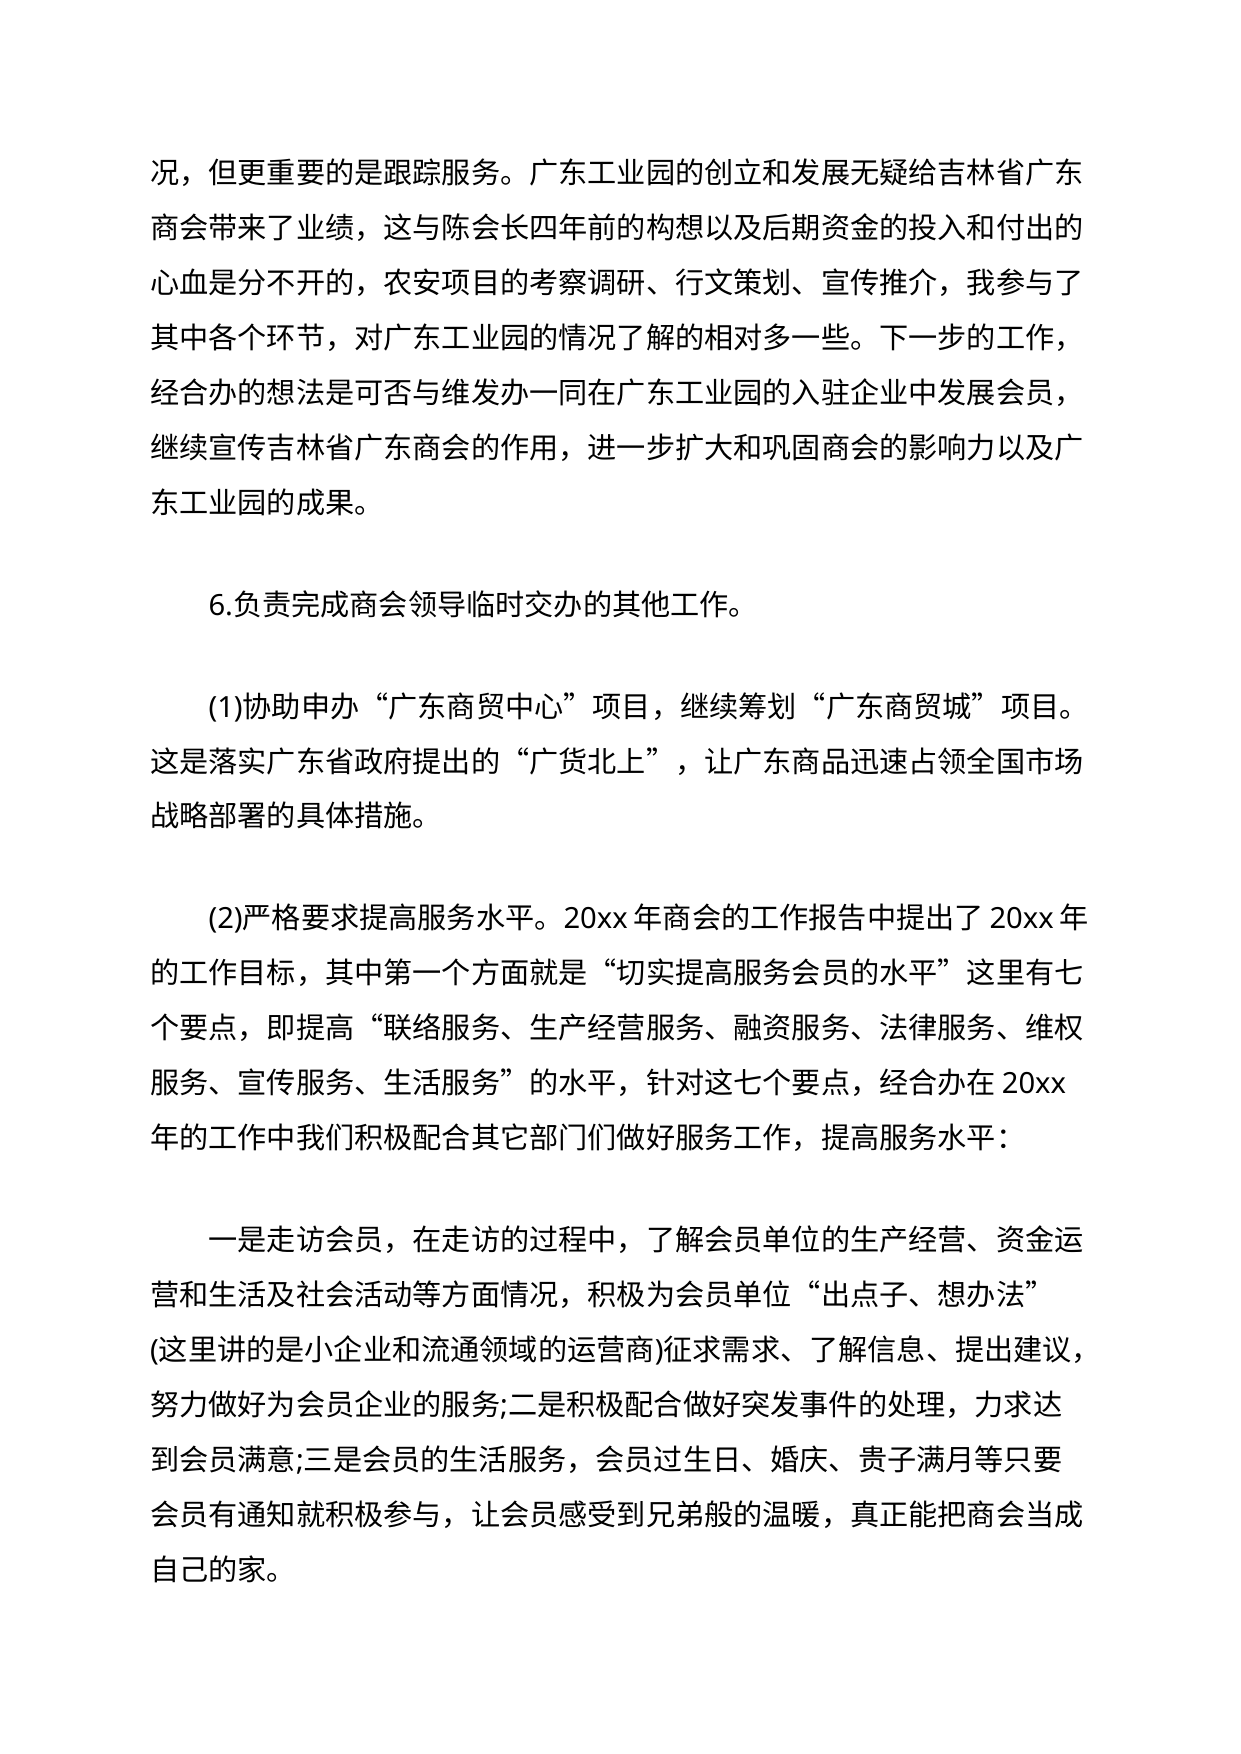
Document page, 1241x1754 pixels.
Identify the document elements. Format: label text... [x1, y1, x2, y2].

text 6.负责完成商会领导临时交办的其他工作。 [150, 581, 1090, 623]
text (2)严格要求提高服务水平。20xx年商会的工作报告中提出了20xx年的工作目标，其中第一个方面就是“切实提高服务会员的水平”这里有七个要点，即提高“联络服务、生产经营服务、融资服务、法律服务、维权服务、宣传服务、生活服务”的水平，针对这七个要点，经合办在20xx年的工作中我们积极配合其它部门们做好服务工作，提高服务水平： [150, 895, 1090, 1157]
text (1)协助申办“广东商贸中心”项目，继续筹划“广东商贸城”项目。这是落实广东省政府提出的“广货北上”，让广东商品迅速占领全国市场战略部署的具体措施。 [150, 683, 1090, 835]
text 一是走访会员，在走访的过程中，了解会员单位的生产经营、资金运营和生活及社会活动等方面情况，积极为会员单位“出点子、想办法”(这里讲的是小企业和流通领域的运营商)征求需求、了解信息、提出建议，努力做好为会员企业的服务;二是积极配合做好突发事件的处理，力求达到会员满意;三是会员的生活服务，会员过生日、婚庆、贵子满月等只要会员有通知就积极参与，让会员感受到兄弟般的温暖，真正能把商会当成自己的家。 [150, 1216, 1090, 1588]
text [150, 150, 1090, 522]
